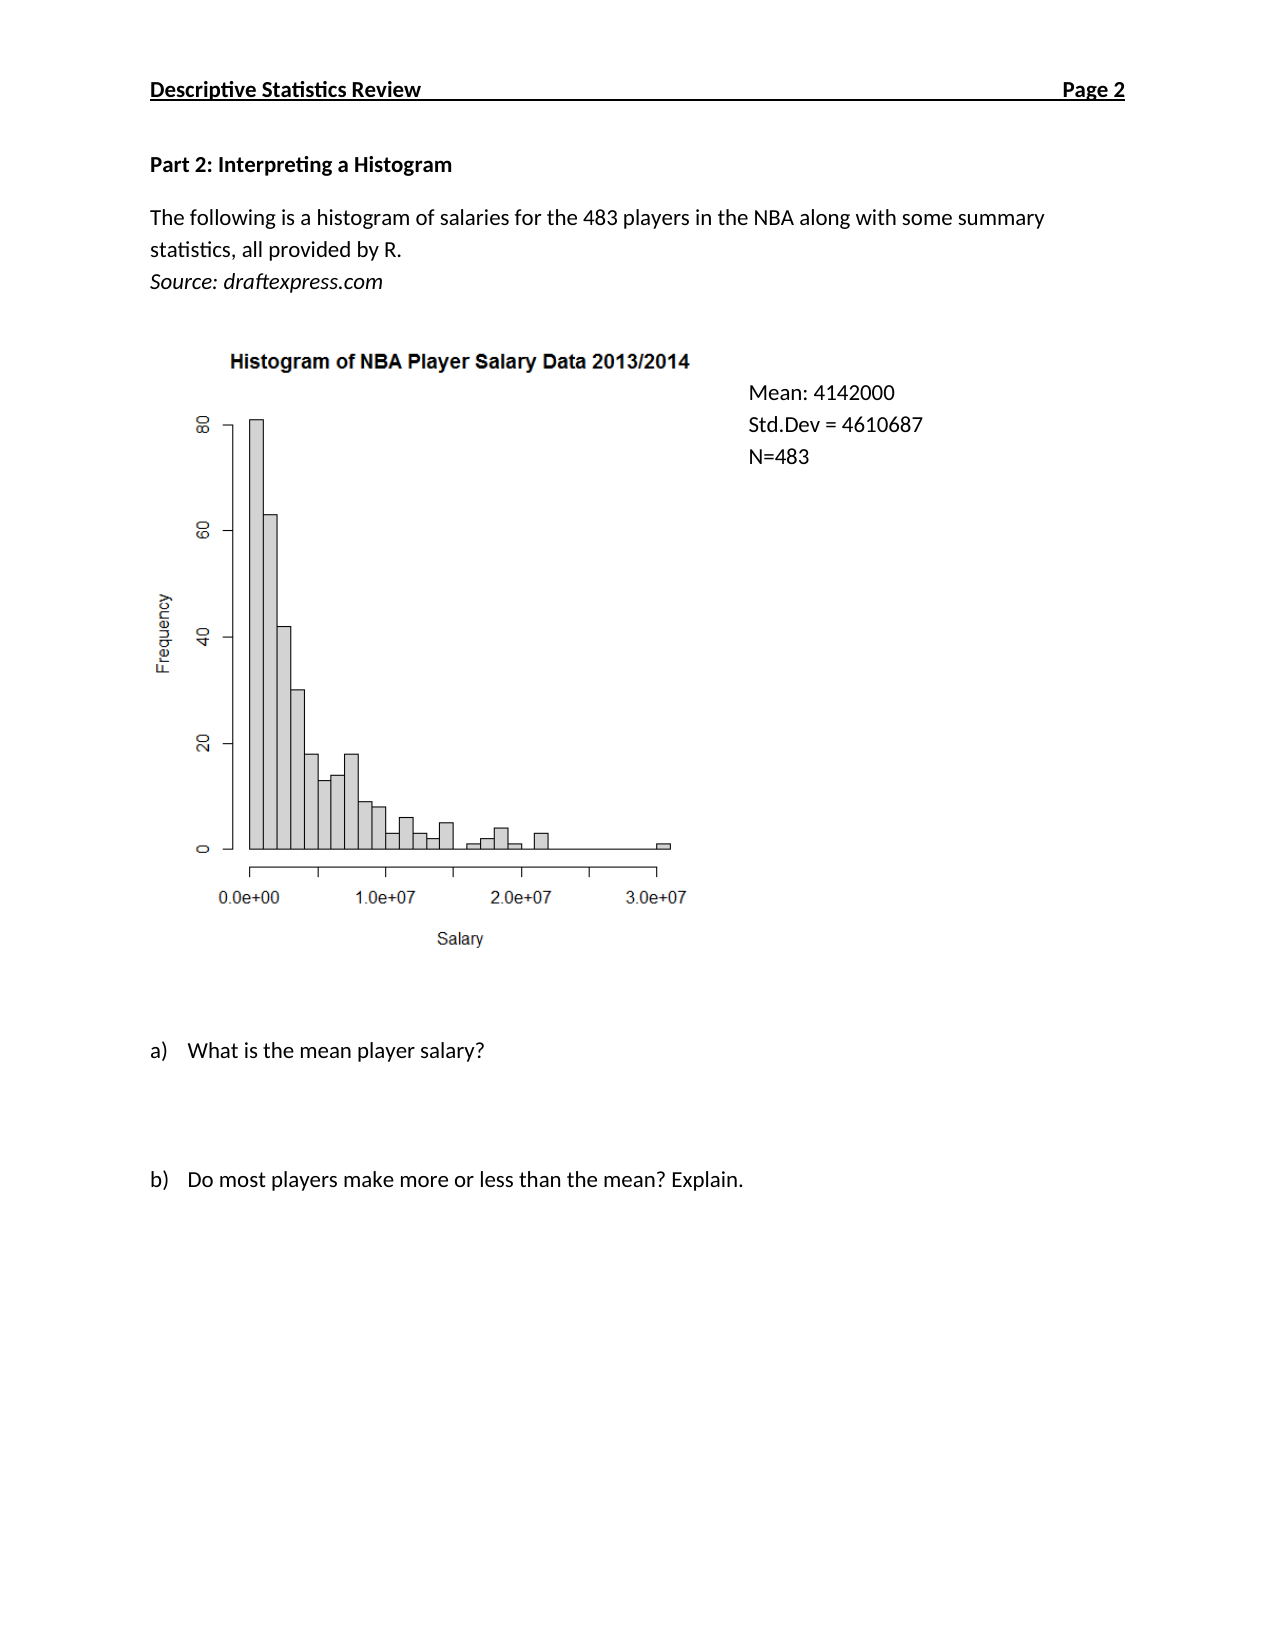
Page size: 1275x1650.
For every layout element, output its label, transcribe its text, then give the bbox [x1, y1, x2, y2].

list Do most players make more or less than the mean? Explain. [150, 1165, 1125, 1258]
text Part 2: Interpreting a Histogram [150, 150, 1125, 178]
text Std.Dev = 4610687 [730, 410, 1125, 438]
text The following is a histogram of salaries for the 483 players in the NBA along with some summary statistics, all provided by R. Source: draftexpress.com [150, 203, 1125, 295]
text Mean: 4142000 [730, 320, 1125, 406]
text N=483 [730, 442, 1125, 470]
picture [150, 319, 730, 970]
list What is the mean player salary? [150, 1037, 1125, 1161]
